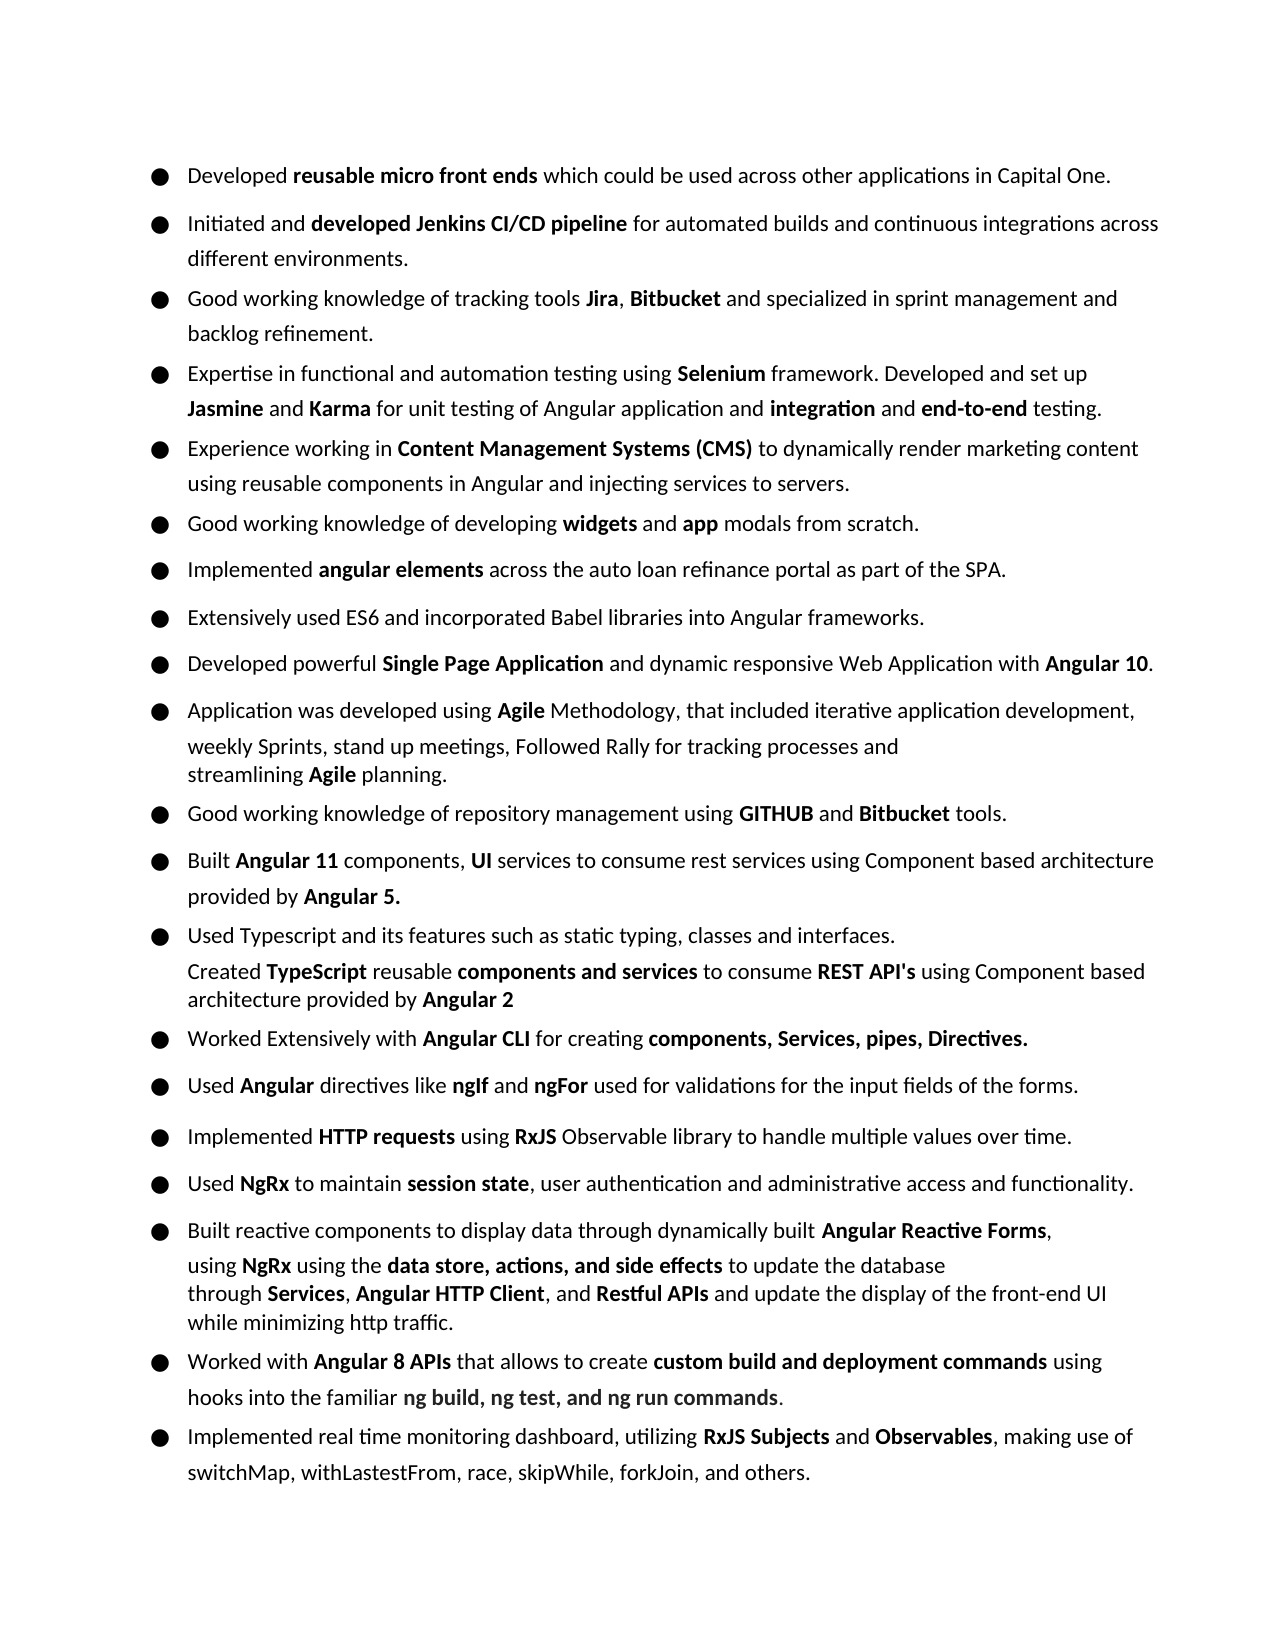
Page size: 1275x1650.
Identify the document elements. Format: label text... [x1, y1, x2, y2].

list Built Angular 11 components, UI services to consume rest services using Component based architecture provided by Angular 5. [150, 835, 1162, 910]
list Implemented HTTP requests using RxJS Observable library to handle multiple values over time. [150, 1111, 1162, 1158]
list Extensively used ES6 and incorporated Babel libraries into Angular frameworks. [150, 591, 1162, 638]
list Initiated and developed Jenkins CI/CD pipeline for automated builds and continuous integrations across different environments. [150, 197, 1162, 272]
list Application was developed using Agile Methodology, that included iterative application development, weekly Sprints, stand up meetings, Followed Rally for tracking processes and streamlining Agile planning. [150, 685, 1162, 788]
list Expertise in functional and automation testing using Selenium framework. Developed and set up Jasmine and Karma for unit testing of Angular application and integration and end-to-end testing. [150, 347, 1162, 422]
list Worked Extensively with Angular CLI for creating components, Services, pipes, Directives. [150, 1013, 1162, 1060]
list Used NgRx to maintain session state, user authentication and administrative access and functionality. [150, 1158, 1162, 1204]
list Good working knowledge of developing widgets and app modals from scratch. [150, 497, 1162, 544]
list Implemented real time monitoring dashboard, utilizing RxJS Subjects and Observables, making use of switchMap, withLastestFrom, race, skipWhile, forkJoin, and others. [150, 1411, 1162, 1486]
list Good working knowledge of tracking tools Jira, Bitbucket and specialized in sprint management and backlog refinement. [150, 272, 1162, 347]
list Used Typescript and its features such as static typing, classes and interfaces. Created TypeScript reusable components and services to consume REST API's using Component based architecture provided by Angular 2 [150, 910, 1162, 1013]
list Implemented angular elements across the auto loan refinance portal as part of the SPA. [150, 544, 1162, 591]
list Experience working in Content Management Systems (CMS) to dynamically render marketing content using reusable components in Angular and injecting services to servers. [150, 422, 1162, 497]
list Developed reusable micro front ends which could be used across other applications in Capital One. [150, 150, 1162, 197]
list Developed powerful Single Page Application and dynamic responsive Web Application with Angular 10. [150, 638, 1162, 685]
list Good working knowledge of repository management using GITHUB and Bitbucket tools. [187, 788, 1162, 835]
list Used Angular directives like ngIf and ngFor used for validations for the input fields of the forms. [150, 1060, 1162, 1107]
list Built reactive components to display data through dynamically built Angular Reactive Forms, using NgRx using the data store, actions, and side effects to update the database through Services, Angular HTTP Client, and Restful APIs and update the display of the front-end UI while minimizing http traffic. [150, 1204, 1162, 1336]
list Worked with Angular 8 APIs that allows to create custom build and deployment commands using hooks into the familiar ng build, ng test, and ng run commands. [150, 1336, 1162, 1411]
